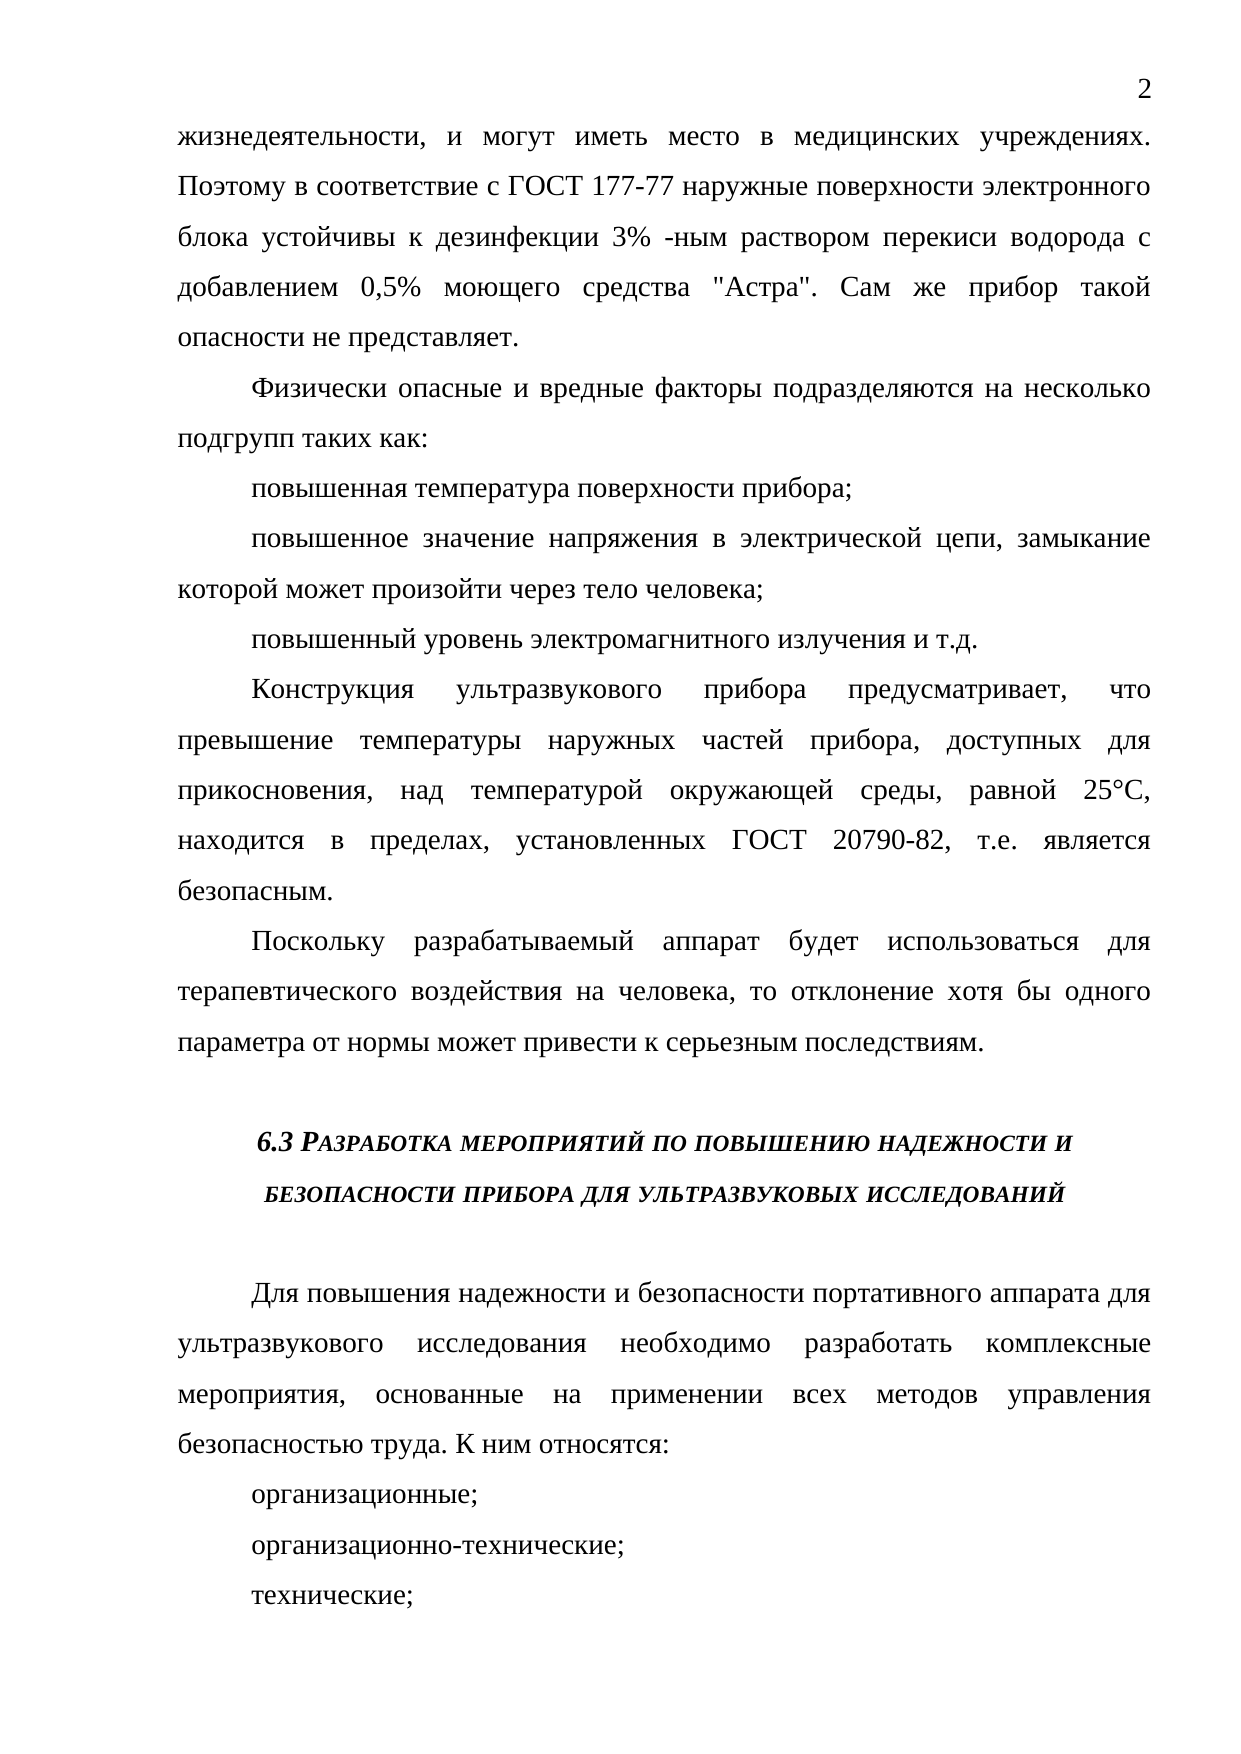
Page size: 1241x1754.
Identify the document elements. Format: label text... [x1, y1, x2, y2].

text Конструкция ультразвукового прибора предусматривает, что превышение температуры наружных частей прибора, доступных для прикосновения, над температурой окружающей среды, равной 25°С, находится в пределах, установленных ГОСТ 20790-82, т.е. является безопасным. [177, 672, 1152, 906]
text Поскольку разрабатываемый аппарат будет использоваться для терапевтического воздействия на человека, то отклонение хотя бы одного параметра от нормы может привести к серьезным последствиям. [177, 923, 1152, 1057]
text повышенная температура поверхности прибора; [177, 470, 1152, 504]
subtitle 6.3 Разработка мероприятий по повышению надежности и безопасности прибора для ультразвуковых исследований [177, 1124, 1152, 1208]
text повышенный уровень электромагнитного излучения и т.д. [177, 621, 1152, 655]
text Физически опасные и вредные факторы подразделяются на несколько подгрупп таких как: [177, 370, 1152, 453]
text Для повышения надежности и безопасности портативного аппарата для ультразвукового исследования необходимо разработать комплексные мероприятия, основанные на применении всех методов управления безопасностью труда. К ним относятся: [177, 1275, 1152, 1460]
text организационно-технические; [177, 1527, 1152, 1560]
text повышенное значение напряжения в электрической цепи, замыкание которой может произойти через тело человека; [177, 521, 1152, 604]
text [177, 118, 1152, 353]
text организационные; [177, 1477, 1152, 1510]
text технические; [177, 1577, 1152, 1611]
